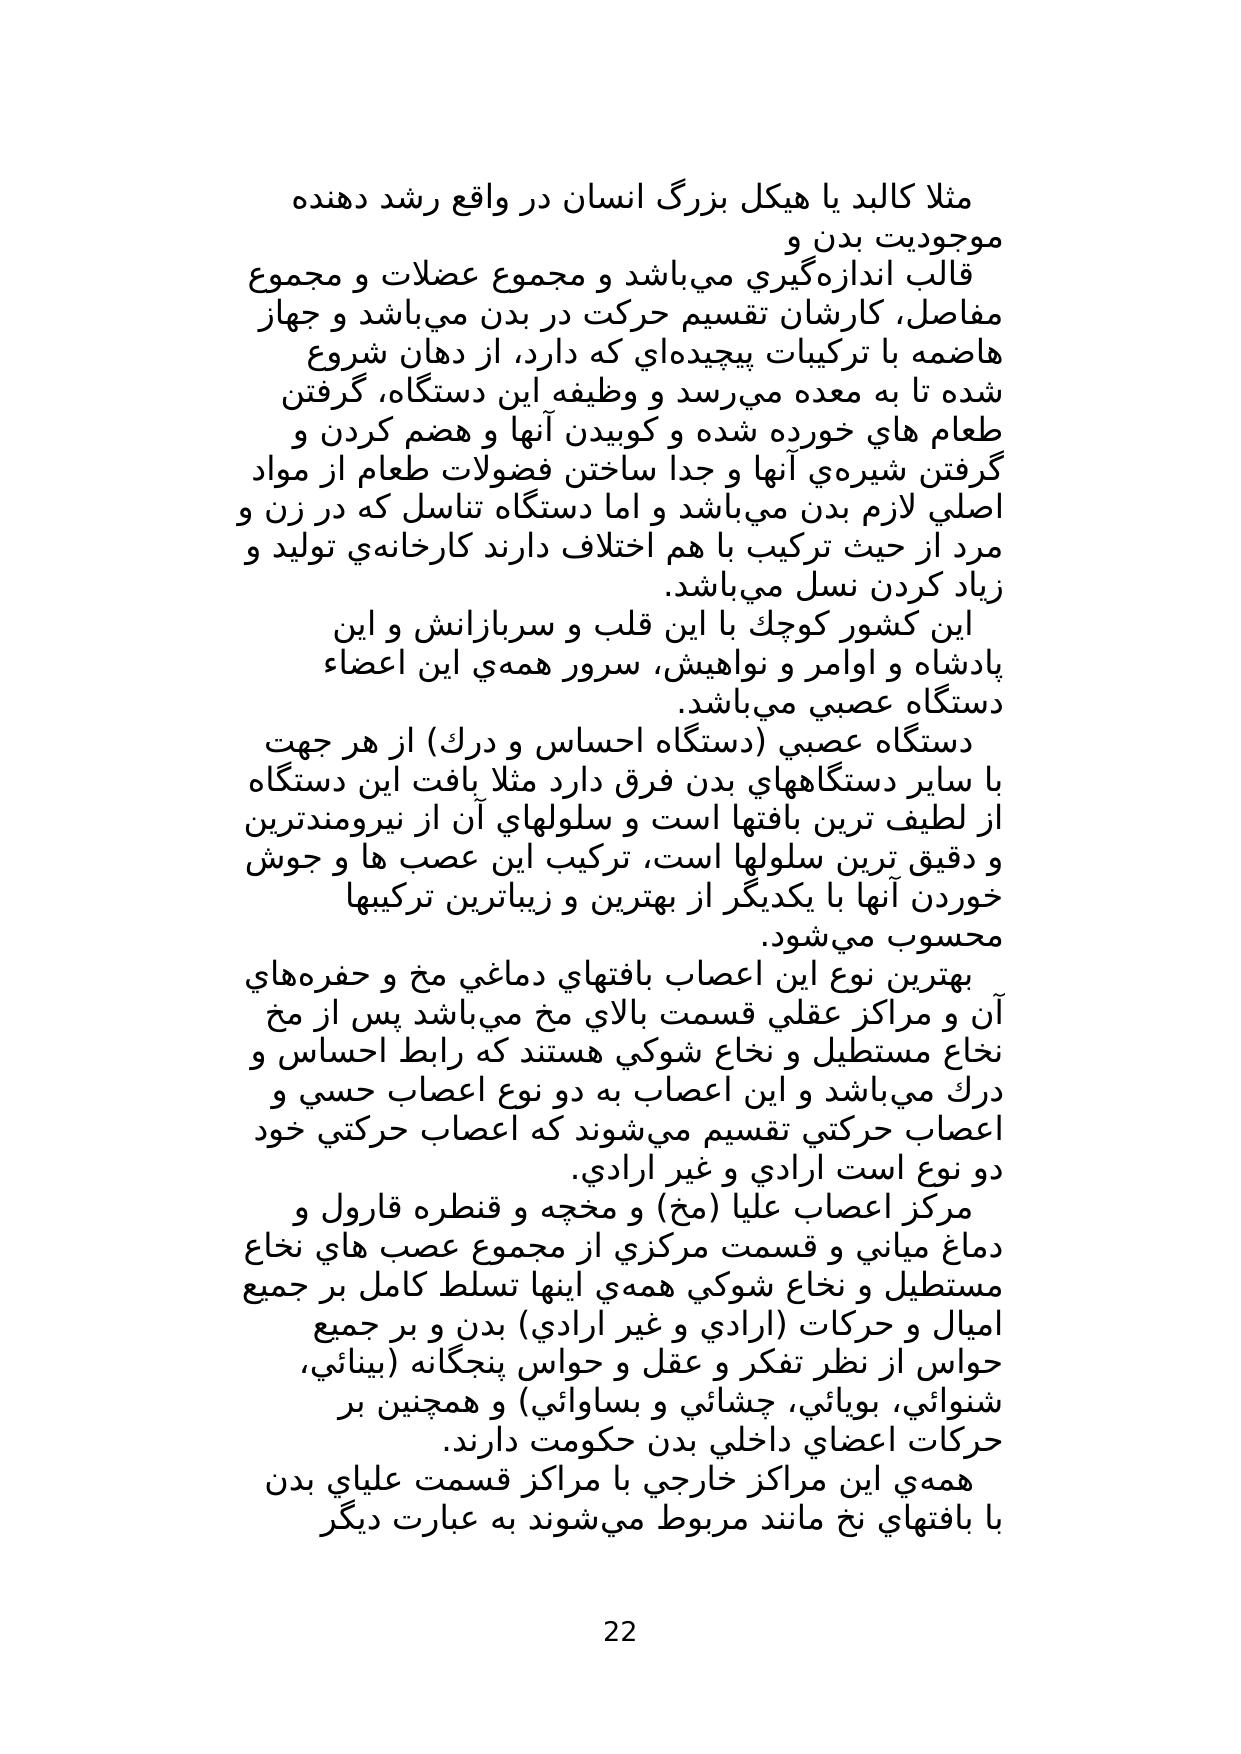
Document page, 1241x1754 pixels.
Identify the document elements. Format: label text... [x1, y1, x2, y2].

text اين كشور كوچك با اين قلب و سربازانش و اين پادشاه و اوامر و نواهيش، سرور همه‌ي اين اعضاء دستگاه عصبي مي‌باشد. [236, 604, 1004, 721]
text دستگاه عصبي (دستگاه احساس و درك) از هر جهت با ساير دستگاههاي بدن فرق دارد مثلا بافت اين دستگاه از لطيف ترين بافتها است و سلولهاي آن از نيرومندترين و دقيق ترين سلولها است، تركيب اين عصب ها و جوش خوردن آنها با يكديگر از بهترين و زيباترين تركيبها محسوب مي‌شود. [236, 721, 1004, 954]
text مثلا كالبد يا هيكل بزرگ انسان در واقع رشد دهنده موجوديت بدن و [236, 177, 1004, 255]
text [236, 1459, 1004, 1537]
text بهترين نوع اين اعصاب بافتهاي دماغي مخ و حفره‌هاي آن و مراكز عقلي قسمت بالاي مخ مي‌باشد پس از مخ نخاع مستطيل و نخاع شوكي هستند كه رابط احساس و درك مي‌باشد و اين اعصاب به دو نوع اعصاب حسي و اعصاب حركتي تقسيم مي‌شوند كه اعصاب حركتي خود دو نوع است ارادي و غير ارادي. [236, 954, 1004, 1187]
text مركز اعصاب عليا (مخ) و مخچه و قنطره قارول و دماغ مياني و قسمت مركزي از مجموع عصب هاي نخاع مستطيل و نخاع شوكي همه‌ي اينها تسلط كامل بر جميع اميال و حركات (ارادي و غير ارادي) بدن و بر جميع حواس از نظر تفكر و عقل و حواس پنجگانه (بينائي، شنوائي، بويائي، چشائي و بساوائي) و همچنين بر حركات اعضاي داخلي بدن حكومت دارند. [236, 1187, 1004, 1459]
text قالب اندازه‌گيري مي‌باشد و مجموع عضلات و مجموع مفاصل، كارشان تقسيم حركت در بدن مي‌باشد و جهاز هاضمه با تركيبات پيچيده‌اي كه دارد، از دهان شروع شده تا به معده مي‌رسد و وظيفه اين دستگاه، گرفتن طعام هاي خورده شده و كوبيدن آنها و هضم كردن و گرفتن شيره‌ي آنها و جدا ساختن فضولات طعام از مواد اصلي لازم بدن مي‌باشد و اما دستگاه تناسل كه در زن و مرد از حيث تركيب با هم اختلاف دارند كارخانه‌ي توليد و زياد كردن نسل مي‌باشد. [236, 255, 1004, 604]
